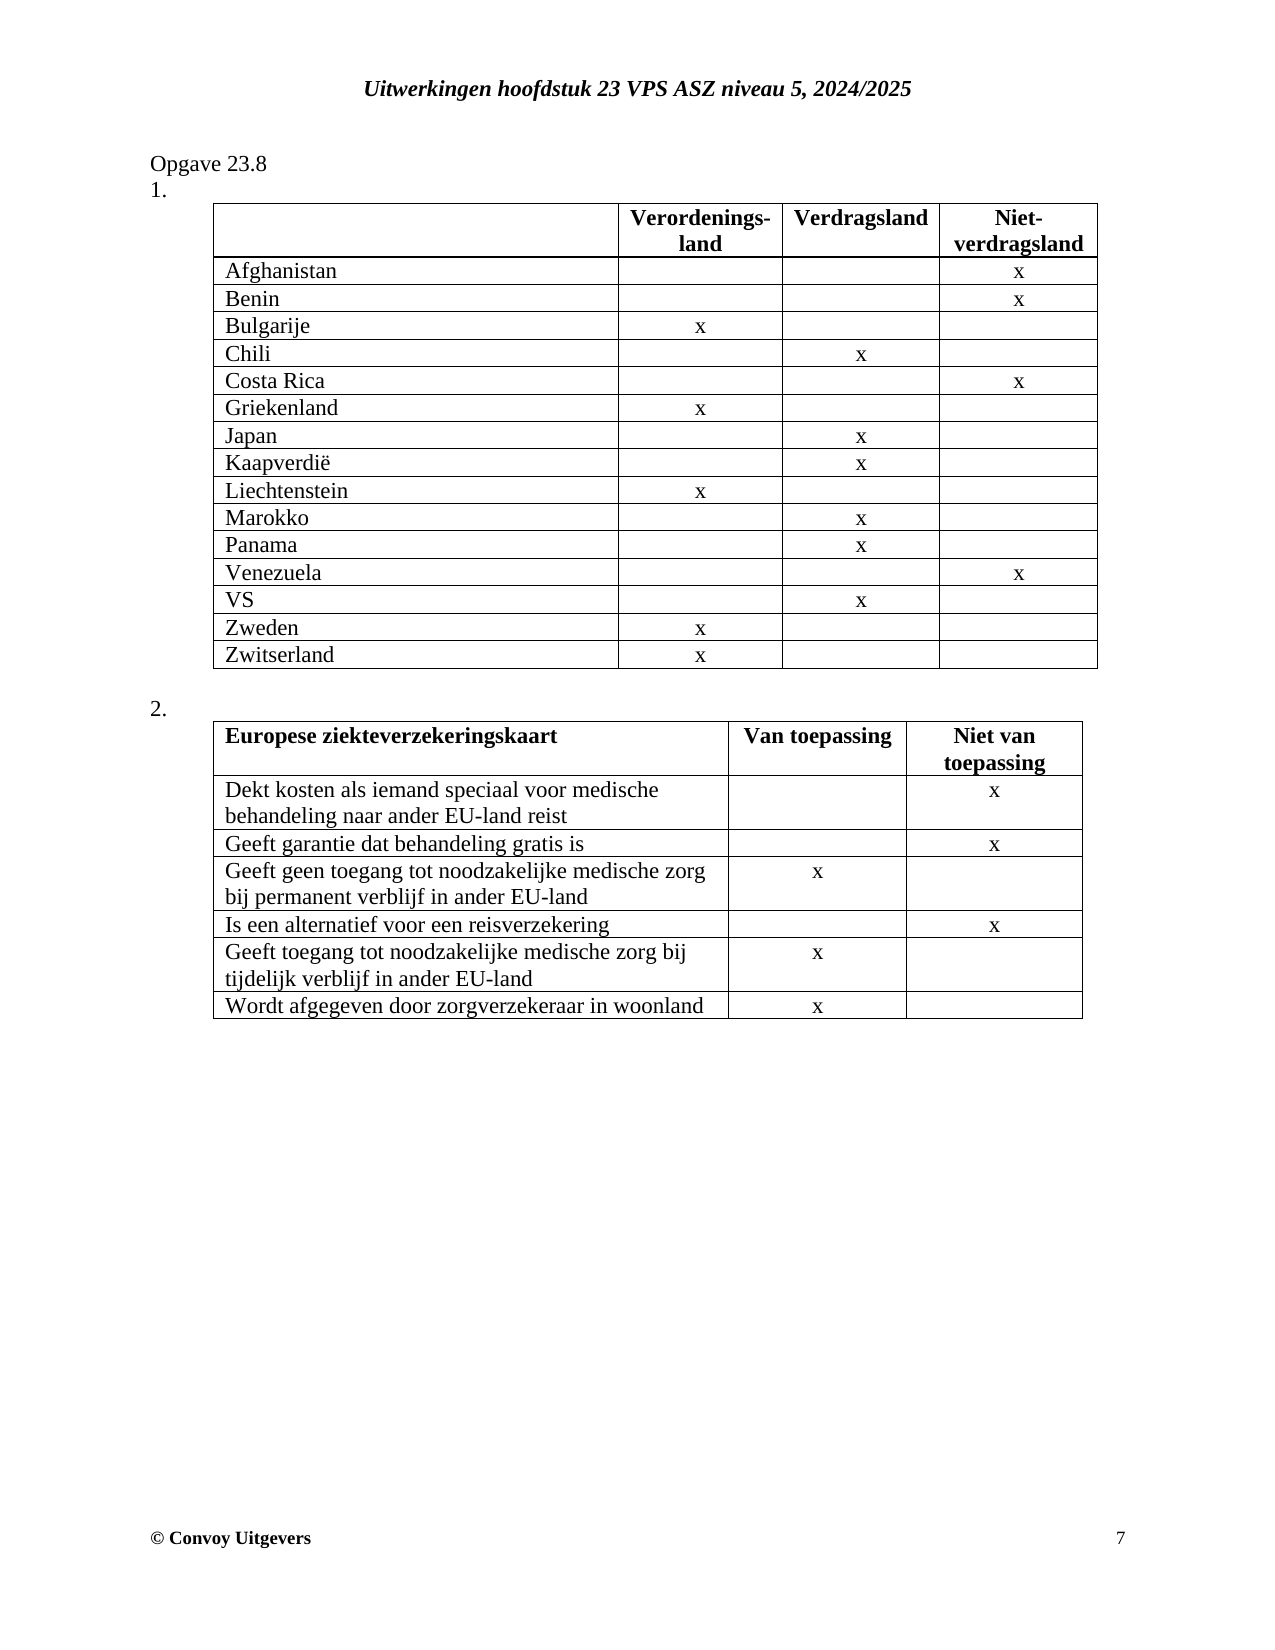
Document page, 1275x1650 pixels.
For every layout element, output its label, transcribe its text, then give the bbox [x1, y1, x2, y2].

table_cell x [940, 285, 1097, 311]
table_cell Chili [214, 340, 618, 366]
table_cell [619, 504, 782, 530]
table_cell [619, 340, 782, 366]
table_cell x [729, 992, 906, 1018]
table_cell [940, 531, 1097, 558]
table_cell [907, 992, 1082, 1018]
table_cell x [619, 312, 782, 339]
table_cell x [783, 422, 939, 448]
table_cell Wordt afgegeven door zorgverzekeraar in woonland [214, 992, 728, 1018]
table_cell [783, 285, 939, 311]
table_cell [783, 614, 939, 640]
table_cell [940, 449, 1097, 476]
table_cell [619, 559, 782, 585]
table_cell [619, 586, 782, 613]
table_cell [940, 395, 1097, 421]
table_cell [940, 477, 1097, 503]
table_cell x [619, 614, 782, 640]
table_cell x [783, 531, 939, 558]
table_cell x [940, 258, 1097, 284]
table_cell [940, 504, 1097, 530]
table_cell Zweden [214, 614, 618, 640]
table_cell [783, 367, 939, 393]
table_cell [619, 367, 782, 393]
table_cell Is een alternatief voor een reisverzekering [214, 911, 728, 937]
table_cell x [729, 938, 906, 991]
table_cell x [940, 559, 1097, 585]
table_cell [940, 422, 1097, 448]
table_cell [783, 641, 939, 667]
table_cell [783, 559, 939, 585]
table_cell [729, 830, 906, 856]
table_cell x [783, 504, 939, 530]
table_cell Japan [214, 422, 618, 448]
table_cell Benin [214, 285, 618, 311]
text Opgave 23.8 [150, 150, 1125, 176]
table_cell Geeft toegang tot noodzakelijke medische zorg bij tijdelijk verblijf in ander EU-land [214, 938, 728, 991]
table_cell Griekenland [214, 395, 618, 421]
table_cell Geeft geen toegang tot noodzakelijke medische zorg bij permanent verblijf in ander EU-land [214, 857, 728, 910]
table_header [214, 204, 618, 256]
table_cell [940, 340, 1097, 366]
table_cell Bulgarije [214, 312, 618, 339]
table_cell Marokko [214, 504, 618, 530]
table_cell Kaapverdië [214, 449, 618, 476]
table_cell x [783, 340, 939, 366]
table_header Niet van toepassing [907, 722, 1082, 775]
table_cell [619, 285, 782, 311]
table_cell x [940, 367, 1097, 393]
table_header Van toepassing [729, 722, 906, 775]
table_cell Afghanistan [214, 258, 618, 284]
table_cell [940, 312, 1097, 339]
table_cell [619, 258, 782, 284]
table_cell x [619, 477, 782, 503]
table_cell [619, 531, 782, 558]
table_header Verordenings-land [619, 204, 782, 256]
table_cell [907, 938, 1082, 991]
table_cell [619, 422, 782, 448]
table_cell Geeft garantie dat behandeling gratis is [214, 830, 728, 856]
table_cell [619, 449, 782, 476]
table_cell [940, 614, 1097, 640]
table_cell [783, 395, 939, 421]
table_cell [729, 911, 906, 937]
table_cell [783, 312, 939, 339]
table_cell x [783, 449, 939, 476]
table_cell x [783, 586, 939, 613]
table_cell [940, 586, 1097, 613]
table_cell x [619, 641, 782, 667]
table_cell Dekt kosten als iemand speciaal voor medische behandeling naar ander EU-land reist [214, 776, 728, 829]
table_cell [940, 641, 1097, 667]
table_cell x [907, 911, 1082, 937]
table_cell Costa Rica [214, 367, 618, 393]
table_cell Zwitserland [214, 641, 618, 667]
table_cell x [729, 857, 906, 910]
table_cell Panama [214, 531, 618, 558]
table_cell VS [214, 586, 618, 613]
table_cell [907, 857, 1082, 910]
table_header Europese ziekteverzekeringskaart [214, 722, 728, 775]
table_cell Liechtenstein [214, 477, 618, 503]
table_cell x [619, 395, 782, 421]
table_header Niet-verdragsland [940, 204, 1097, 256]
table_cell x [907, 830, 1082, 856]
table_cell [783, 477, 939, 503]
table_header Verdragsland [783, 204, 939, 256]
table_cell [783, 258, 939, 284]
table_cell [729, 776, 906, 829]
table_cell Venezuela [214, 559, 618, 585]
table_cell x [907, 776, 1082, 829]
